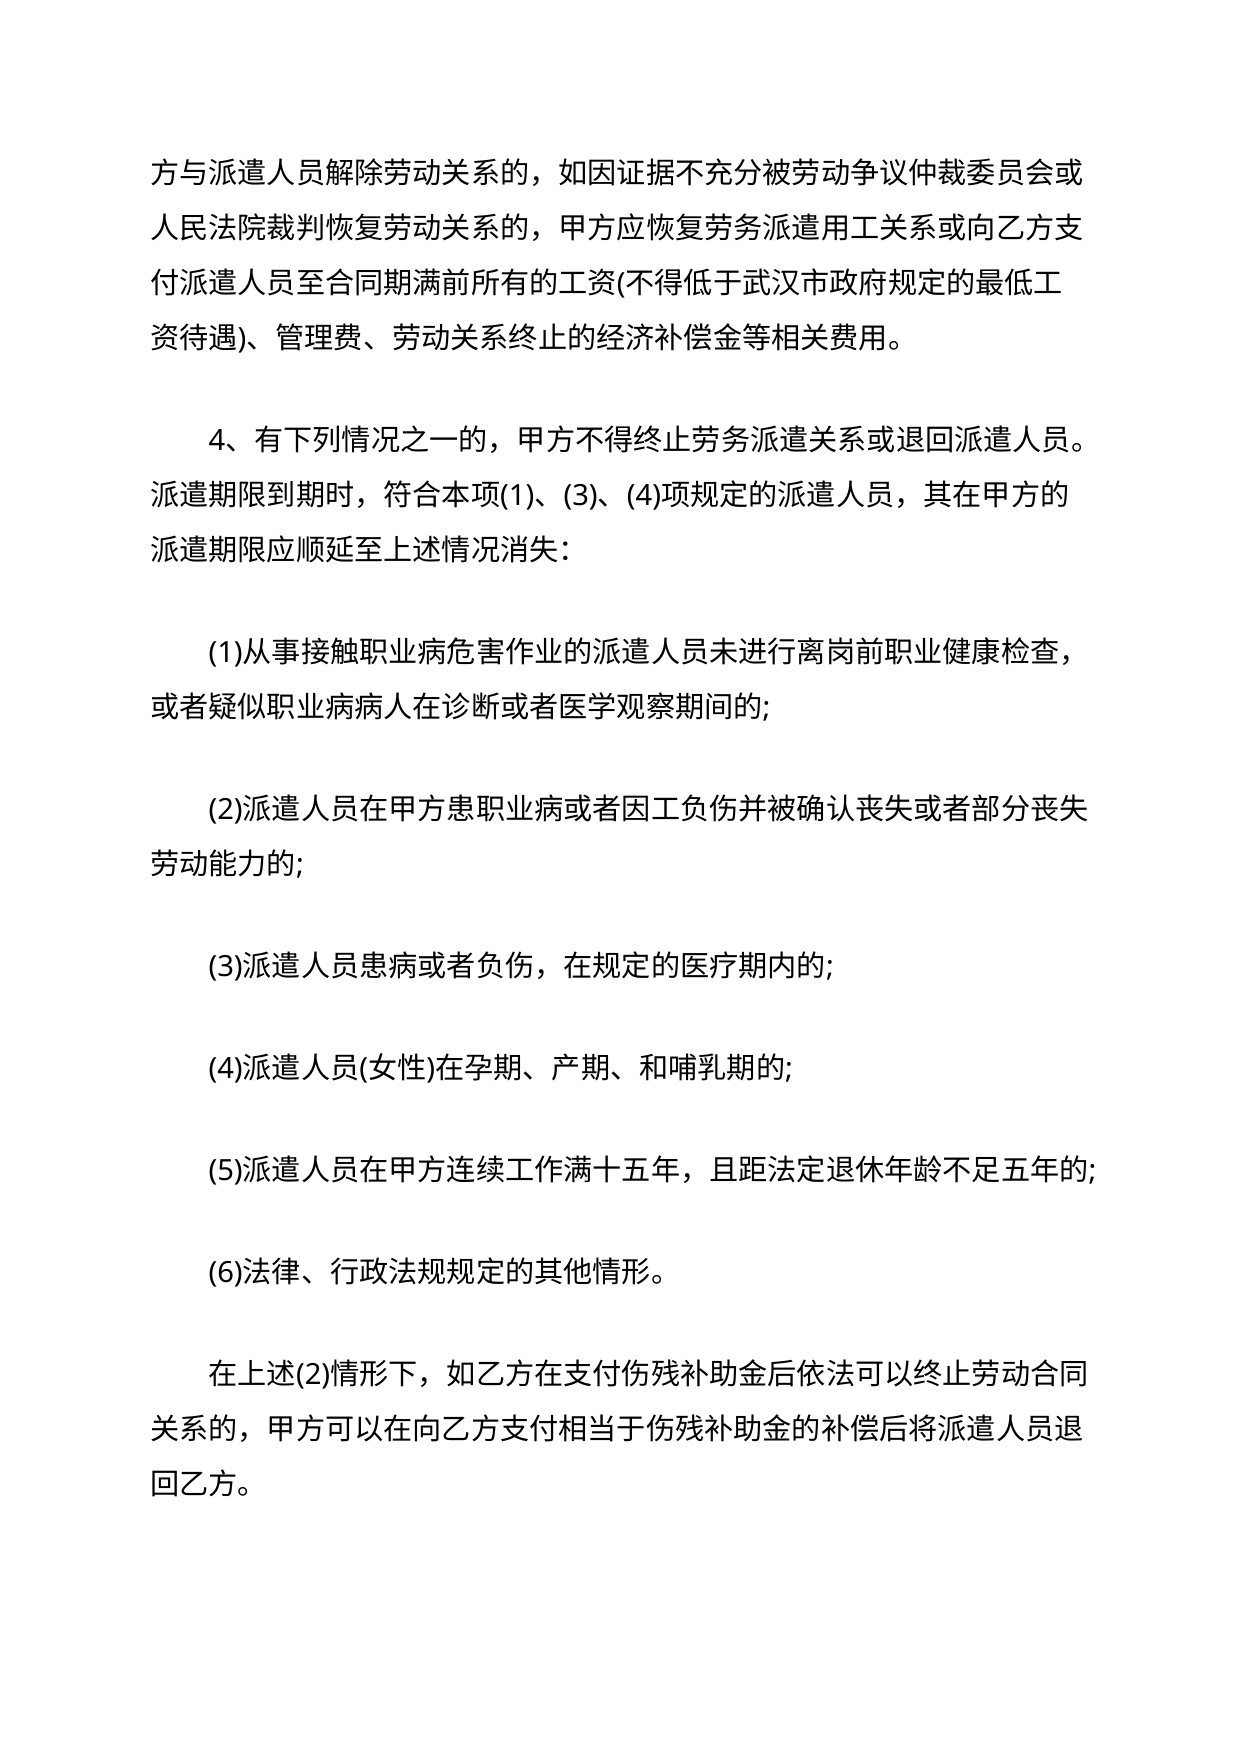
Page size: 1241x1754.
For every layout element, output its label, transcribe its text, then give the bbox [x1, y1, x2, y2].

text 4、有下列情况之一的，甲方不得终止劳务派遣关系或退回派遣人员。派遣期限到期时，符合本项(1)、(3)、(4)项规定的派遣人员，其在甲方的派遣期限应顺延至上述情况消失： [150, 417, 1090, 569]
text (6)法律、行政法规规定的其他情形。 [150, 1248, 1090, 1291]
text (5)派遣人员在甲方连续工作满十五年，且距法定退休年龄不足五年的; [150, 1146, 1090, 1189]
text (4)派遣人员(女性)在孕期、产期、和哺乳期的; [150, 1044, 1090, 1087]
text (1)从事接触职业病危害作业的派遣人员未进行离岗前职业健康检查，或者疑似职业病病人在诊断或者医学观察期间的; [150, 628, 1090, 726]
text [150, 150, 1090, 357]
text (3)派遣人员患病或者负伤，在规定的医疗期内的; [150, 942, 1090, 985]
text (2)派遣人员在甲方患职业病或者因工负伤并被确认丧失或者部分丧失劳动能力的; [150, 786, 1090, 883]
text 在上述(2)情形下，如乙方在支付伤残补助金后依法可以终止劳动合同关系的，甲方可以在向乙方支付相当于伤残补助金的补偿后将派遣人员退回乙方。 [150, 1350, 1090, 1503]
